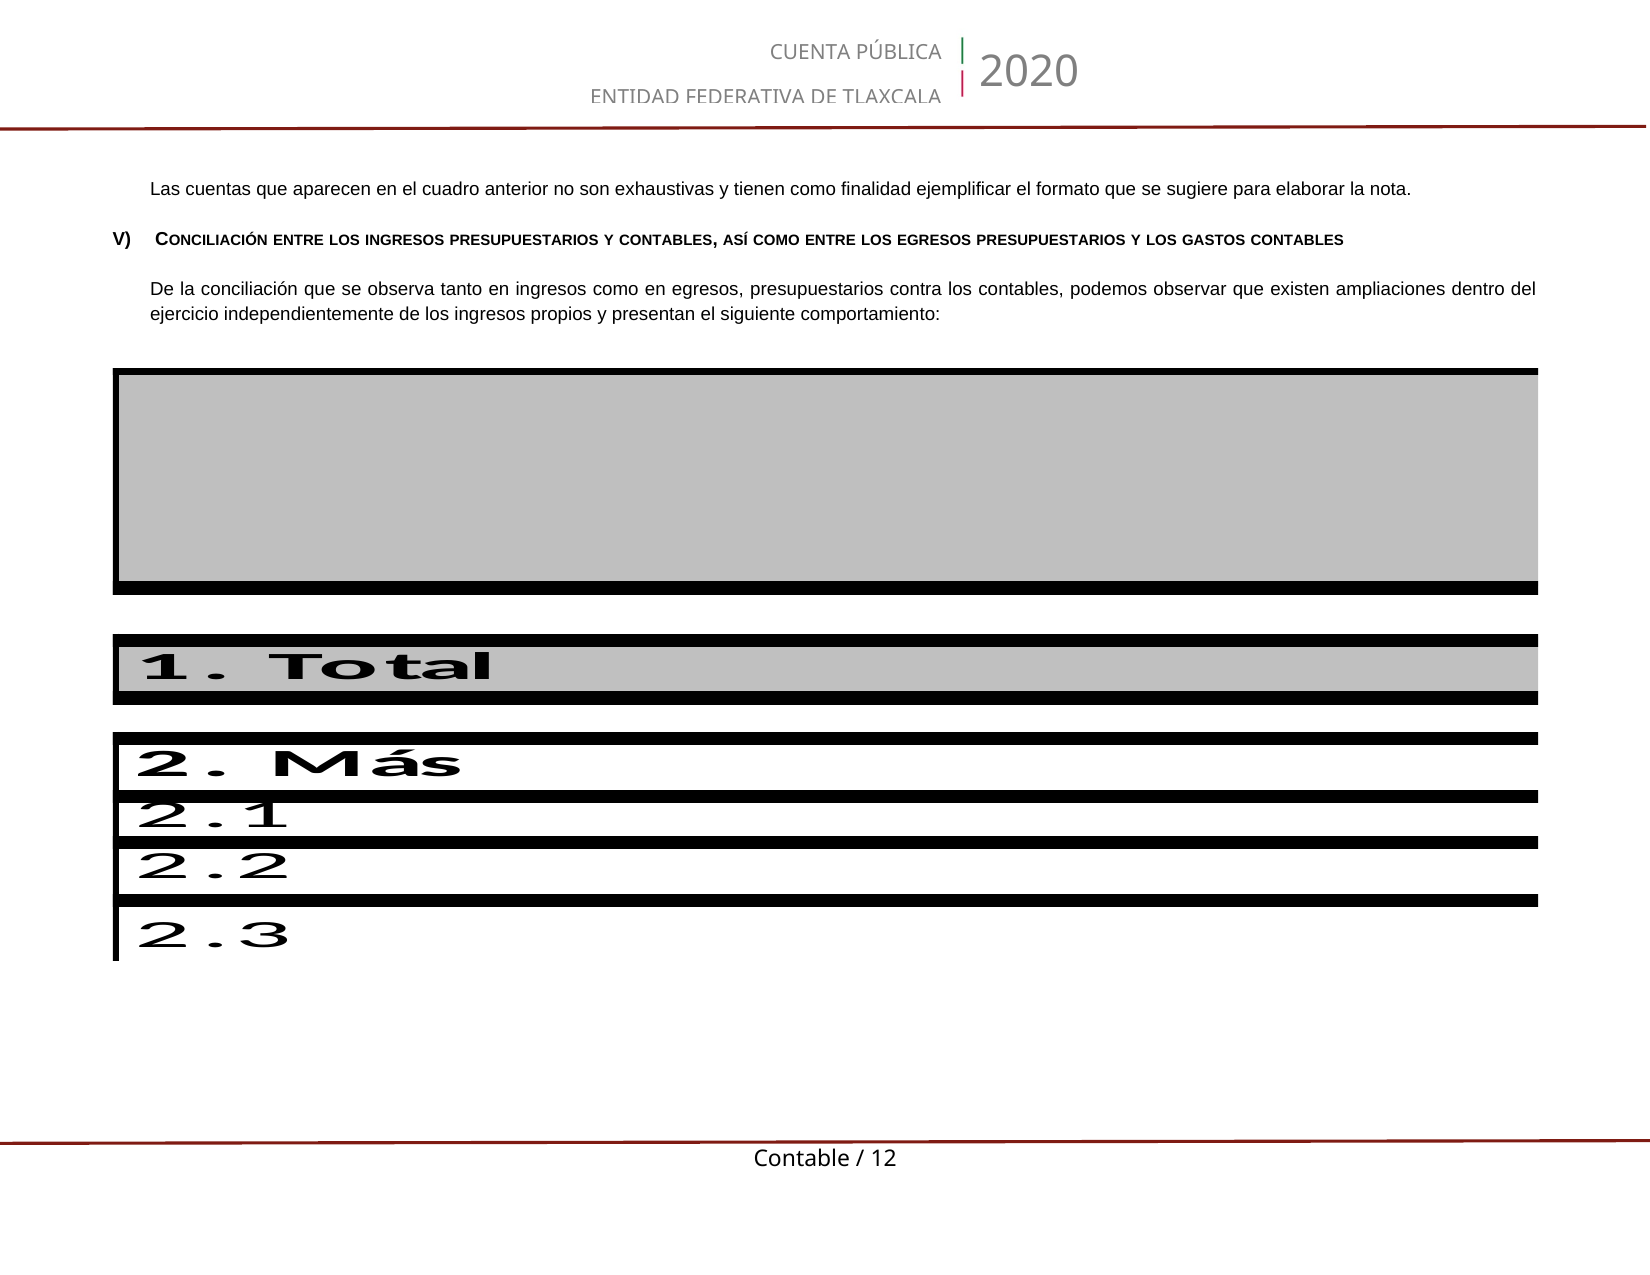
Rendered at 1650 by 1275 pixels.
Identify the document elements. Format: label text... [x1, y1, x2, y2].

text De la conciliación que se observa tanto en ingresos como en egresos, presupuestarios contra los contables, podemos observar que existen ampliaciones dentro del ejercicio independientemente de los ingresos propios y presentan el siguiente comportamiento: [150, 275, 1538, 325]
text V) Conciliación entre los ingresos presupuestarios y contables, así como entre los egresos presupuestarios y los gastos contables [112, 225, 1538, 250]
picture [956, 28, 974, 100]
text Las cuentas que aparecen en el cuadro anterior no son exhaustivas y tienen como finalidad ejemplificar el formato que se sugiere para elaborar la nota. [112, 175, 1538, 200]
